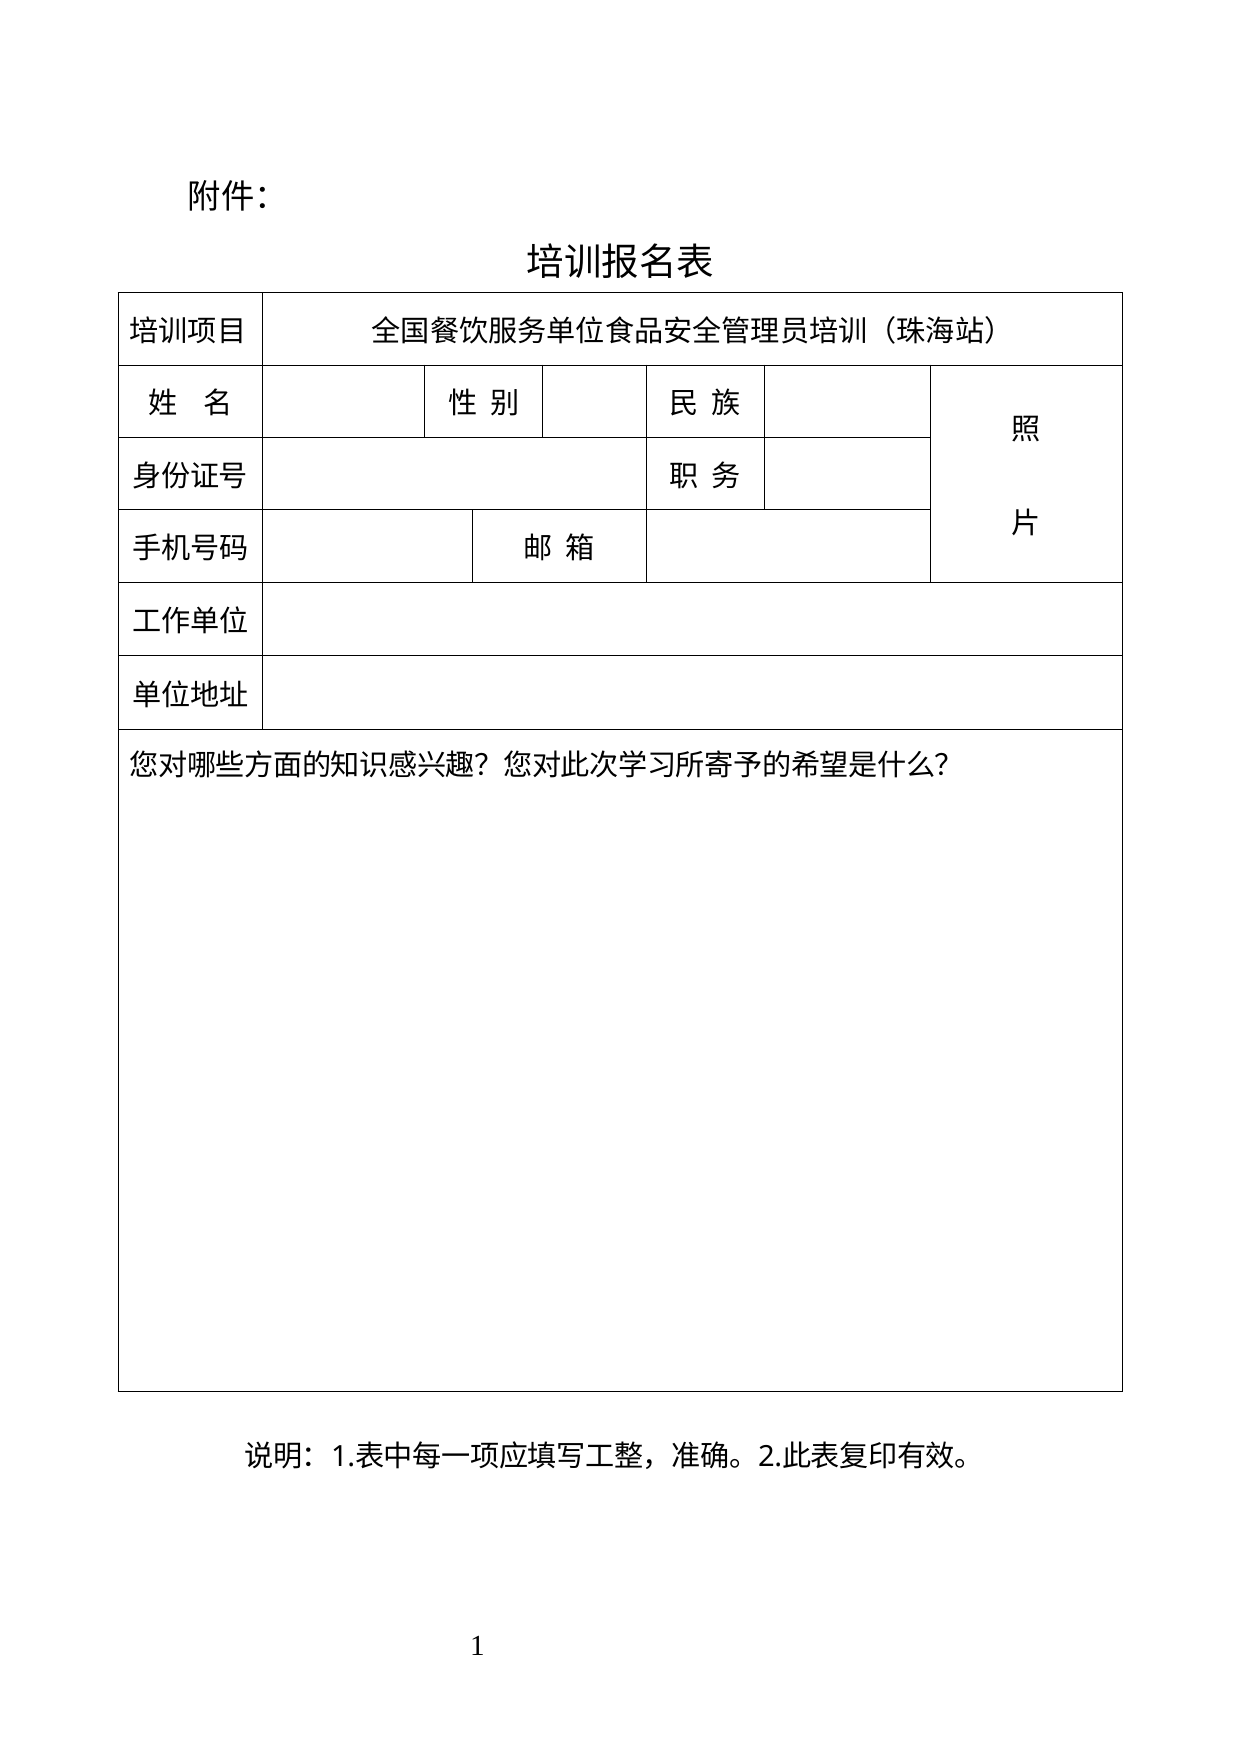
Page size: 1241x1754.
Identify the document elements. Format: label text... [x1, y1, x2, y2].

table_header 培训项目 [119, 293, 262, 364]
table_cell [263, 366, 424, 437]
text 培训报名表 [187, 227, 1053, 292]
table_cell 工作单位 [119, 583, 262, 655]
table_cell [263, 438, 646, 509]
table_cell 手机号码 [119, 510, 262, 582]
table_cell [543, 366, 646, 437]
table_cell [263, 656, 1122, 729]
text 附件： [187, 162, 1053, 227]
table_cell [263, 583, 1122, 655]
table_cell 性 别 [425, 366, 542, 437]
table_cell 身份证号 [119, 438, 262, 509]
table_header 全国餐饮服务单位食品安全管理员培训（珠海站） [263, 293, 1122, 364]
text 说明：1.表中每一项应填写工整，准确。2.此表复印有效。 [187, 1421, 1053, 1486]
table_cell 您对哪些方面的知识感兴趣？您对此次学习所寄予的希望是什么？ [119, 730, 1122, 1391]
table_cell [765, 366, 930, 437]
table_cell 邮 箱 [473, 510, 646, 582]
table_cell [647, 510, 930, 582]
table_cell 姓 名 [119, 366, 262, 437]
table_cell 民 族 [647, 366, 764, 437]
table_cell 职 务 [647, 438, 764, 509]
table_cell [263, 510, 472, 582]
table_cell 照 片 [931, 366, 1122, 582]
table_cell 单位地址 [119, 656, 262, 729]
table_cell [765, 438, 930, 509]
